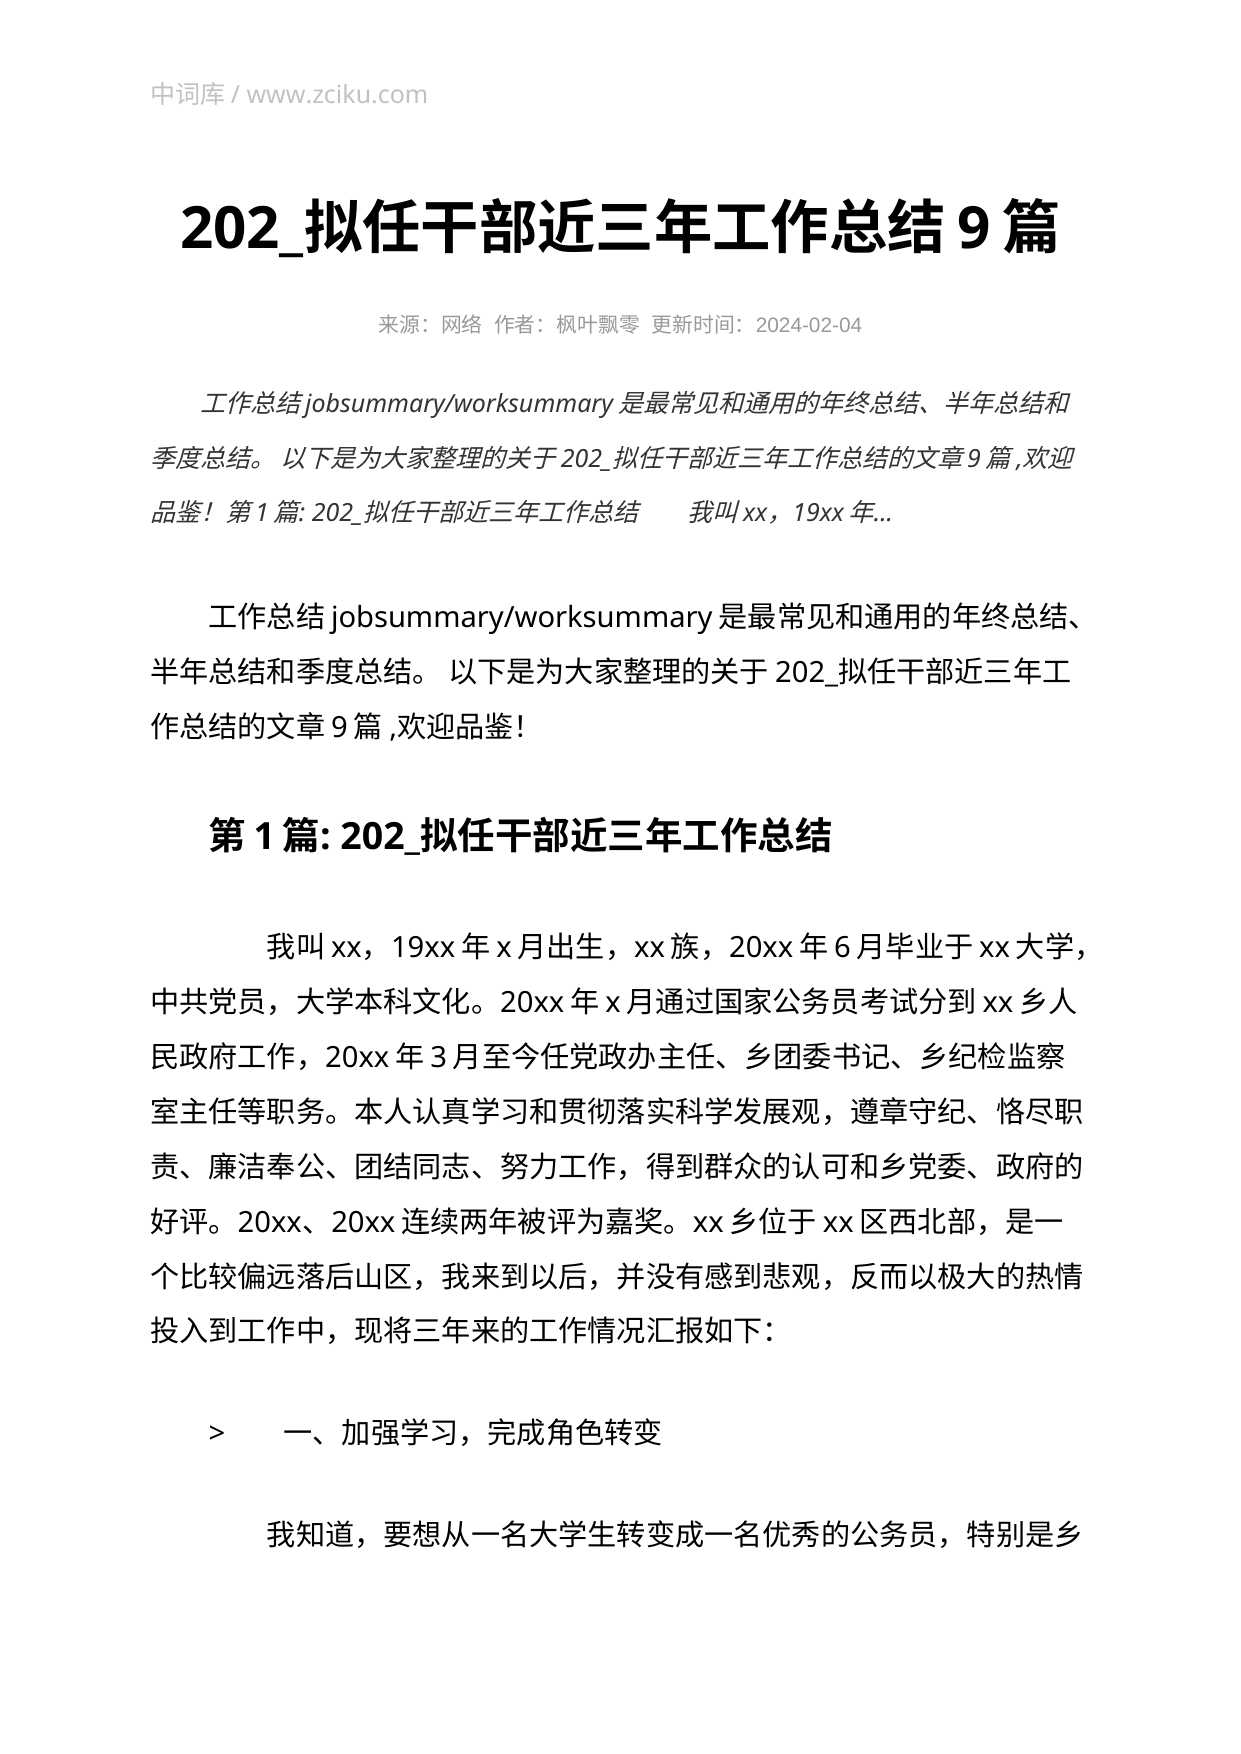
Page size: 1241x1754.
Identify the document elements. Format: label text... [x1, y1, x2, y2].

text 来源：网络 作者：枫叶飘零 更新时间：2024-02-04 [150, 313, 1090, 337]
text 工作总结jobsummary/worksummary是最常见和通用的年终总结、半年总结和季度总结。 以下是为大家整理的关于202_拟任干部近三年工作总结的文章9篇 ,欢迎品鉴！ [150, 594, 1090, 746]
subtitle 202_拟任干部近三年工作总结9篇 [150, 181, 1090, 266]
text 工作总结jobsummary/worksummary是最常见和通用的年终总结、半年总结和季度总结。 以下是为大家整理的关于202_拟任干部近三年工作总结的文章9篇 ,欢迎品鉴！第1篇: 202_拟任干部近三年工作总结 我叫xx，19xx年... [150, 384, 1090, 529]
text 我叫xx，19xx年x月出生，xx族，20xx年6月毕业于xx大学，中共党员，大学本科文化。20xx年x月通过国家公务员考试分到xx乡人民政府工作，20xx年3月至今任党政办主任、乡团委书记、乡纪检监察室主任等职务。本人认真学习和贯彻落实科学发展观，遵章守纪、恪尽职责、廉洁奉公、团结同志、努力工作，得到群众的认可和乡党委、政府的好评。20xx、20xx连续两年被评为嘉奖。xx乡位于xx区西北部，是一个比较偏远落后山区，我来到以后，并没有感到悲观，反而以极大的热情投入到工作中，现将三年来的工作情况汇报如下： [150, 923, 1090, 1350]
text > 一、加强学习，完成角色转变 [150, 1410, 1090, 1452]
text 第1篇: 202_拟任干部近三年工作总结 [150, 806, 1090, 860]
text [150, 1512, 1090, 1554]
